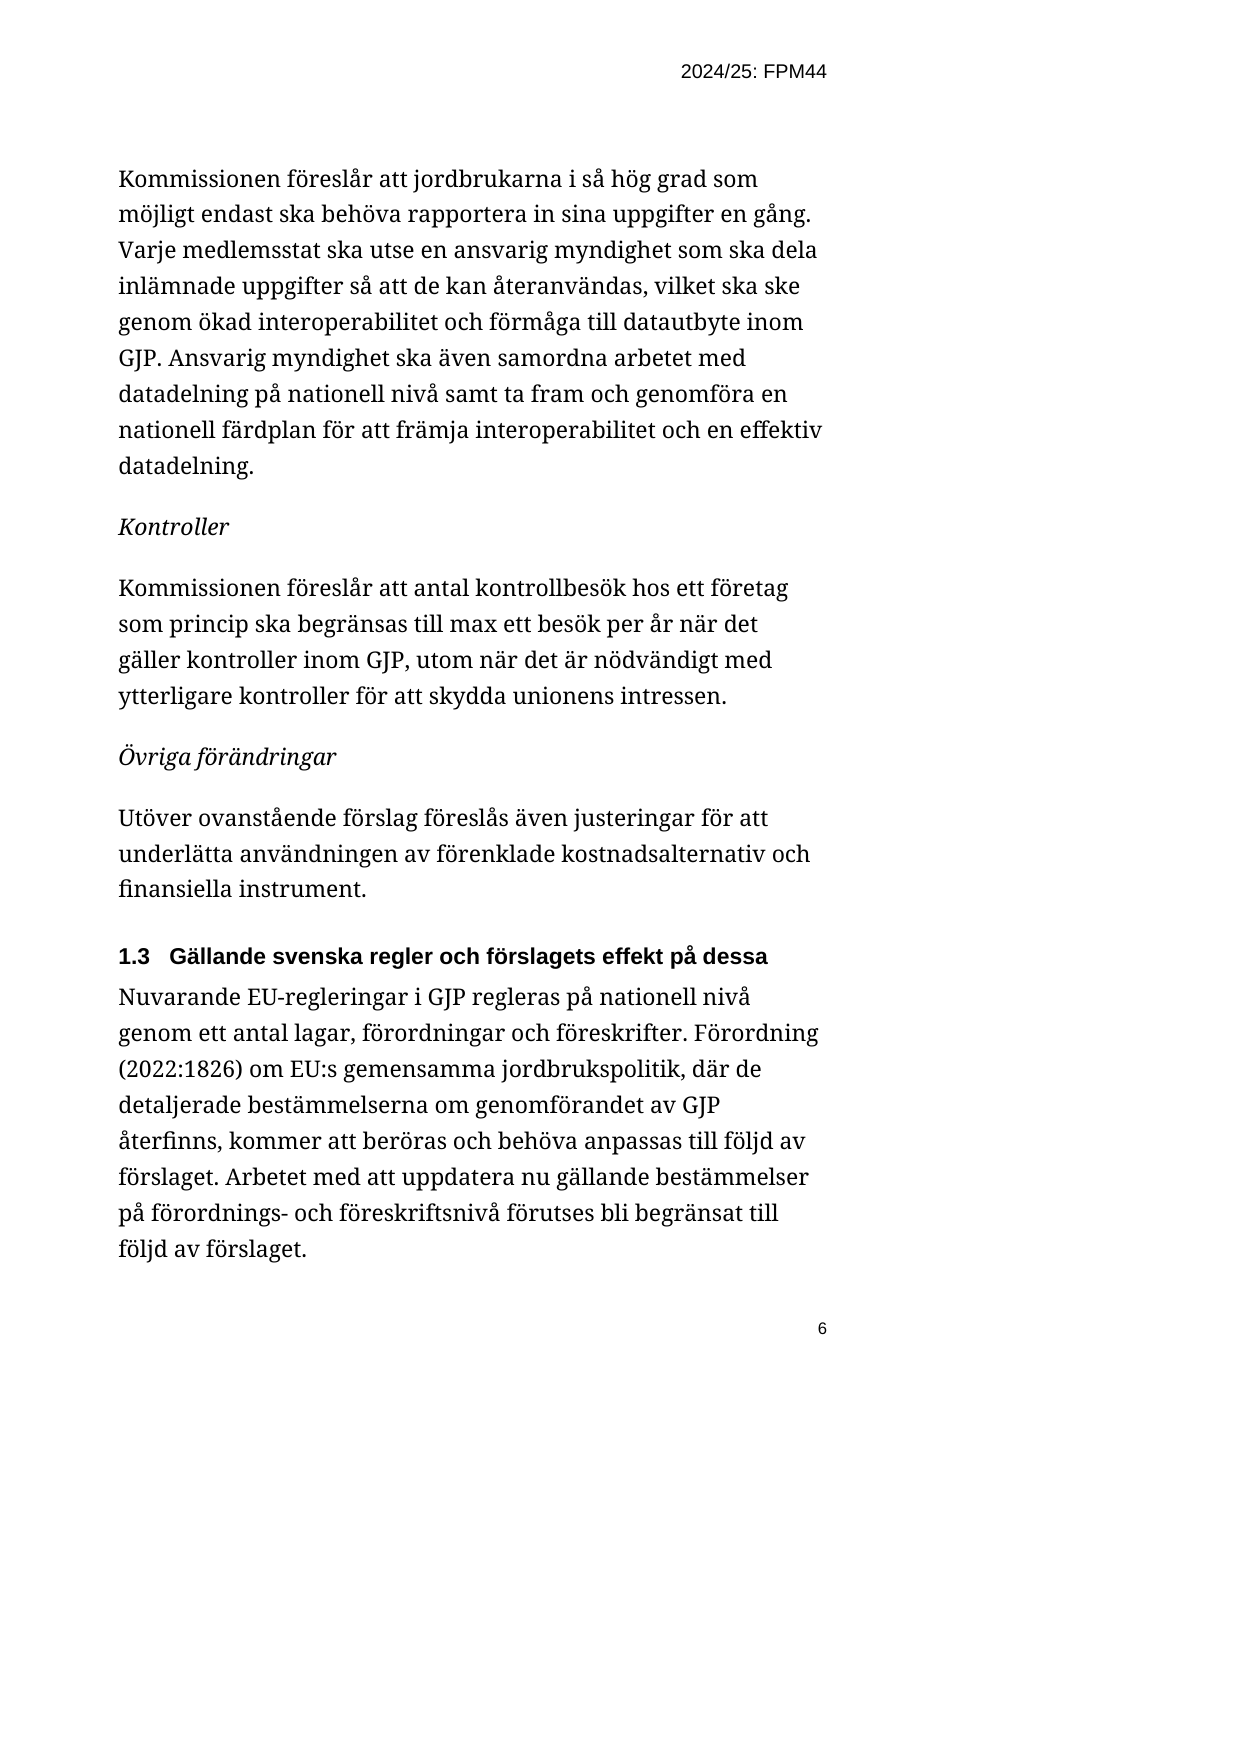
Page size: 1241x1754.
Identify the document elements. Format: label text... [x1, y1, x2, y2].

text Nuvarande EU-regleringar i GJP regleras på nationell nivå genom ett antal lagar, förordningar och föreskrifter. Förordning (2022:1826) om EU:s gemensamma jordbrukspolitik, där de detaljerade bestämmelserna om genomförandet av GJP återfinns, kommer att beröras och behöva anpassas till följd av förslaget. Arbetet med att uppdatera nu gällande bestämmelser på förordnings- och föreskriftsnivå förutses bli begränsat till följd av förslaget. [118, 981, 827, 1264]
text Kommissionen föreslår att jordbrukarna i så hög grad som möjligt endast ska behöva rapportera in sina uppgifter en gång. Varje medlemsstat ska utse en ansvarig myndighet som ska dela inlämnade uppgifter så att de kan återanvändas, vilket ska ske genom ökad interoperabilitet och förmåga till datautbyte inom GJP. Ansvarig myndighet ska även samordna arbetet med datadelning på nationell nivå samt ta fram och genomföra en nationell färdplan för att främja interoperabilitet och en effektiv datadelning. [118, 162, 827, 481]
text Kontroller [118, 511, 827, 542]
text Utöver ovanstående förslag föreslås även justeringar för att underlätta användningen av förenklade kostnadsalternativ och finansiella instrument. [118, 802, 827, 905]
text Kommissionen föreslår att antal kontrollbesök hos ett företag som princip ska begränsas till max ett besök per år när det gäller kontroller inom GJP, utom när det är nödvändigt med ytterligare kontroller för att skydda unionens intressen. [118, 572, 827, 711]
text Övriga förändringar [118, 741, 827, 772]
